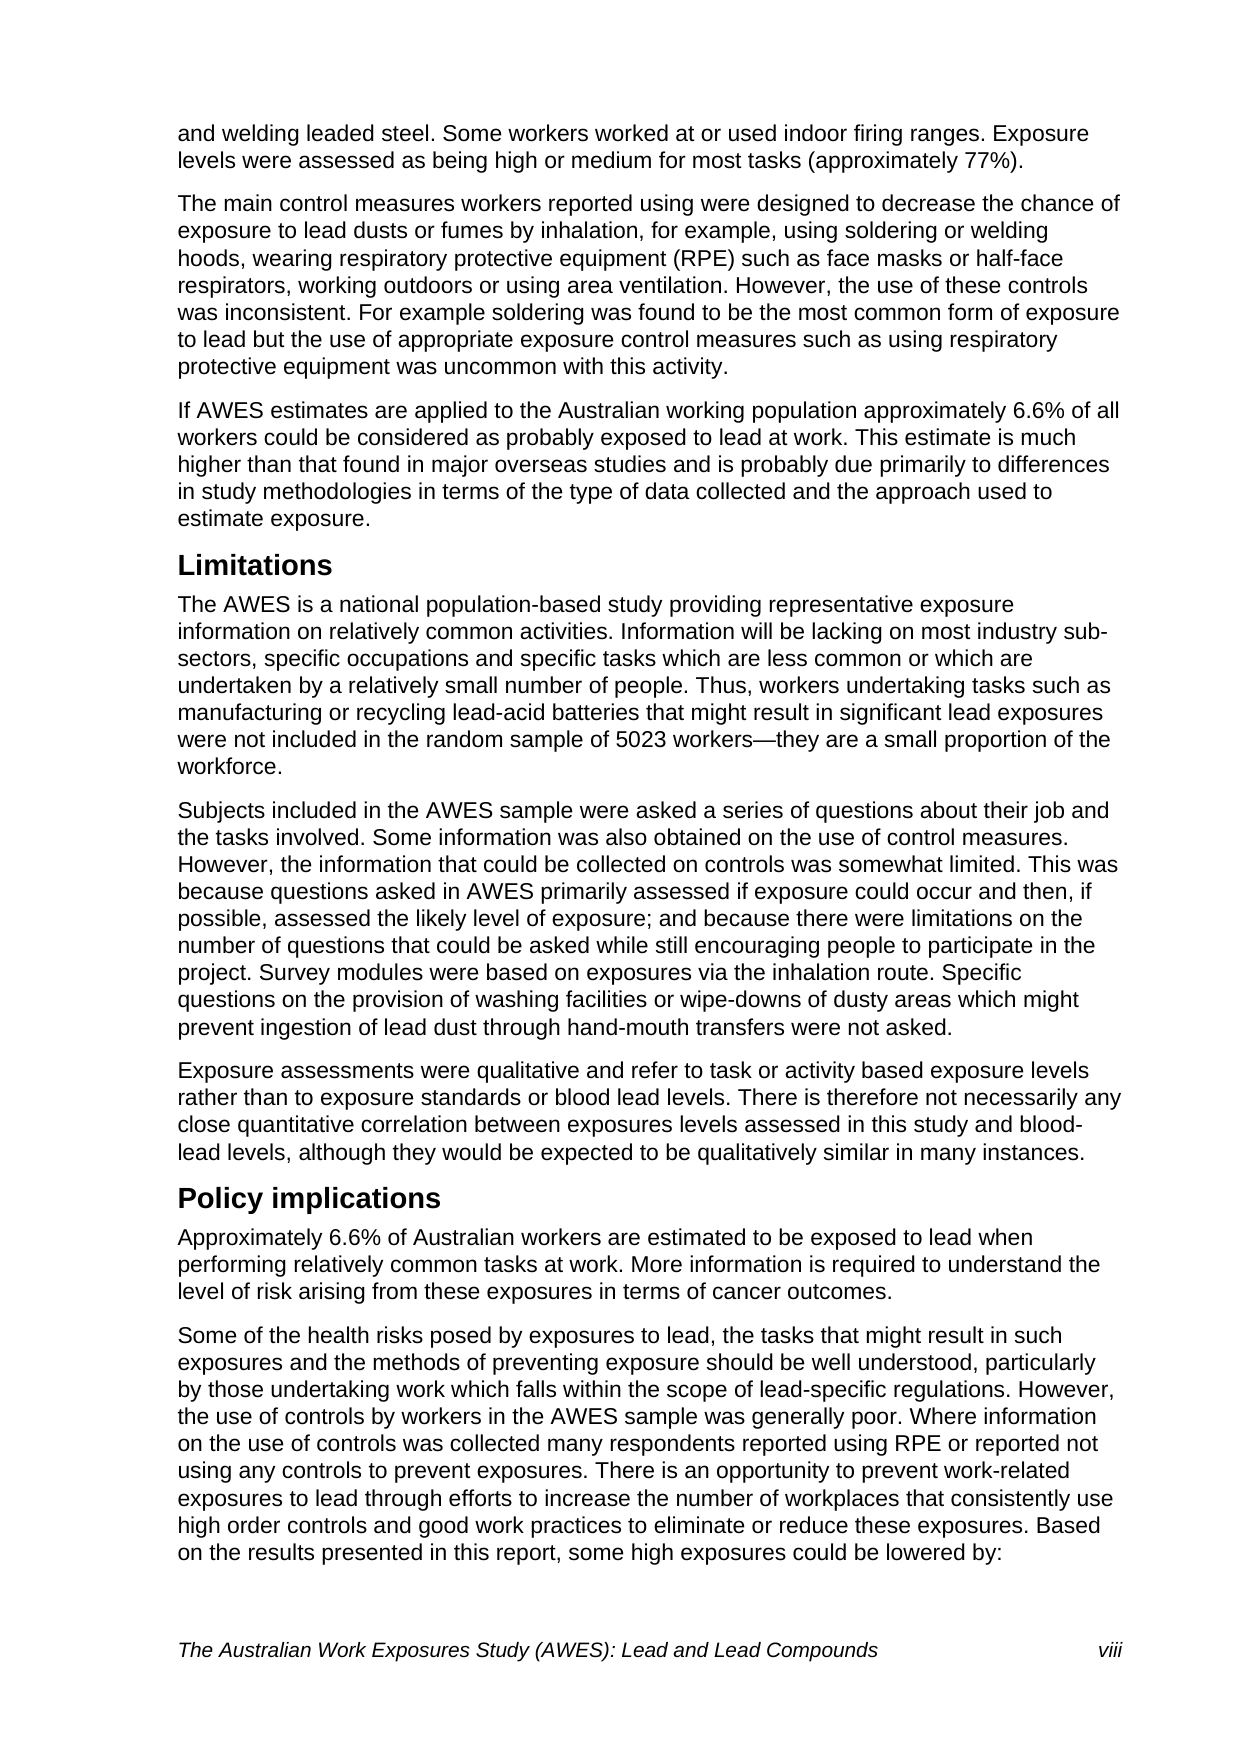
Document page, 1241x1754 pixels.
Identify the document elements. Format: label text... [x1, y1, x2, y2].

text Subjects included in the AWES sample were asked a series of questions about their job and the tasks involved. Some information was also obtained on the use of control measures. However, the information that could be collected on controls was somewhat limited. This was because questions asked in AWES primarily assessed if exposure could occur and then, if possible, assessed the likely level of exposure; and because there were limitations on the number of questions that could be asked while still encouraging people to participate in the project. Survey modules were based on exposures via the inhalation route. Specific questions on the provision of washing facilities or wipe-downs of dusty areas which might prevent ingestion of lead dust through hand-mouth transfers were not asked. [177, 796, 1122, 1040]
text Approximately 6.6% of Australian workers are estimated to be exposed to lead when performing relatively common tasks at work. More information is required to understand the level of risk arising from these exposures in terms of cancer outcomes. [177, 1223, 1122, 1304]
text If AWES estimates are applied to the Australian working population approximately 6.6% of all workers could be considered as probably exposed to lead at work. This estimate is much higher than that found in major overseas studies and is probably due primarily to differences in study methodologies in terms of the type of data collected and the approach used to estimate exposure. [177, 396, 1122, 531]
text Some of the health risks posed by exposures to lead, the tasks that might result in such exposures and the methods of preventing exposure should be well understood, particularly by those undertaking work which falls within the scope of lead-specific regulations. However, the use of controls by workers in the AWES sample was generally poor. Where information on the use of controls was collected many respondents reported using RPE or reported not using any controls to prevent exposures. There is an opportunity to prevent work-related exposures to lead through efforts to increase the number of workplaces that consistently use high order controls and good work practices to eliminate or reduce these exposures. Based on the results presented in this report, some high exposures could be lowered by: [177, 1321, 1122, 1565]
text Exposure assessments were qualitative and refer to task or activity based exposure levels rather than to exposure standards or blood lead levels. There is therefore not necessarily any close quantitative correlation between exposures levels assessed in this study and blood-lead levels, although they would be expected to be qualitatively similar in many instances. [177, 1056, 1122, 1165]
text The main control measures workers reported using were designed to decrease the chance of exposure to lead dusts or fumes by inhalation, for example, using soldering or welding hoods, wearing respiratory protective equipment (RPE) such as face masks or half-face respirators, working outdoors or using area ventilation. However, the use of these controls was inconsistent. For example soldering was found to be the most common form of exposure to lead but the use of appropriate exposure control measures such as using respiratory protective equipment was uncommon with this activity. [177, 189, 1122, 379]
subtitle Policy implications [177, 1181, 1122, 1215]
text The AWES is a national population-based study providing representative exposure information on relatively common activities. Information will be lacking on most industry sub-sectors, specific occupations and specific tasks which are less common or which are undertaken by a relatively small number of people. Thus, workers undertaking tasks such as manufacturing or recycling lead-acid batteries that might result in significant lead exposures were not included in the random sample of 5023 workers—they are a small proportion of the workforce. [177, 590, 1122, 779]
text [177, 119, 1122, 173]
subtitle Limitations [177, 548, 1122, 581]
